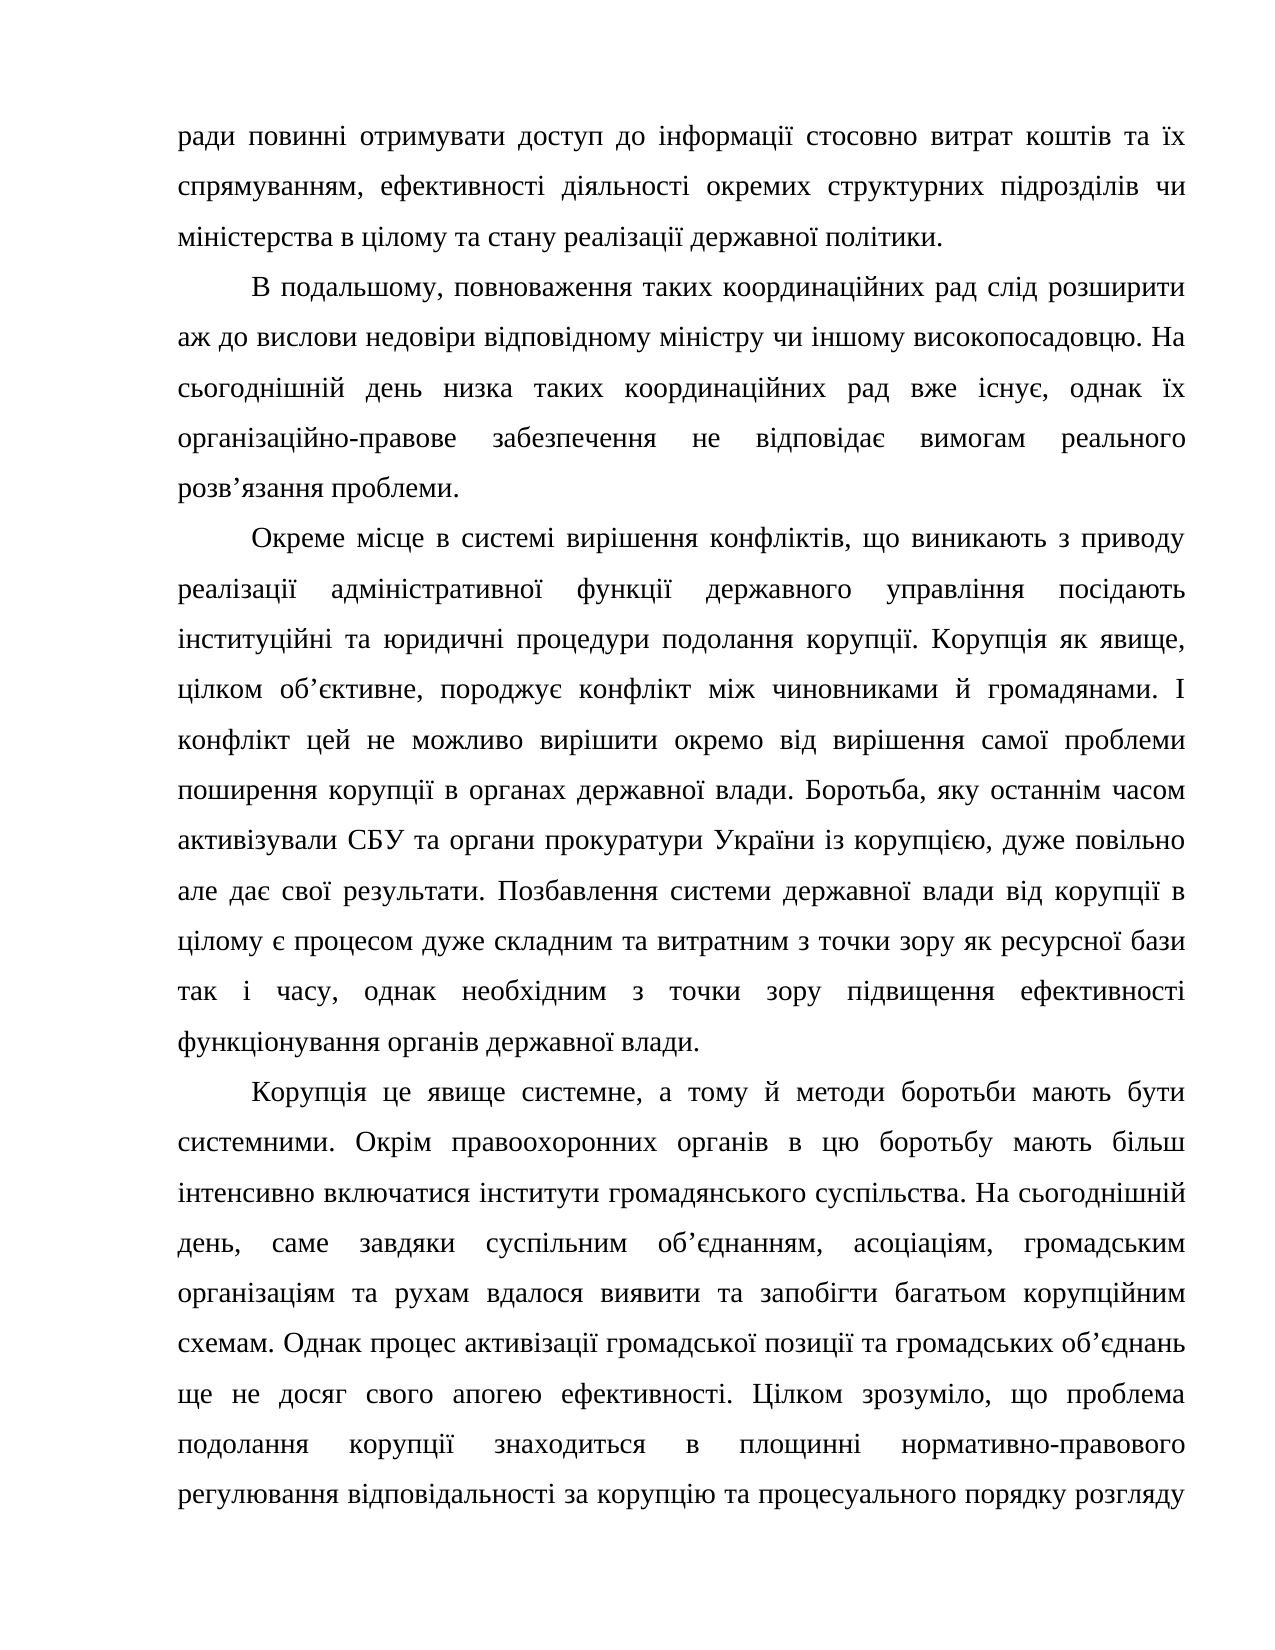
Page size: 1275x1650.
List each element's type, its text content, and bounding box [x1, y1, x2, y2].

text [177, 118, 1186, 252]
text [177, 1074, 1186, 1510]
text Окреме місце в системі вирішення конфліктів, що виникають з приводу реалізації адміністративної функції державного управління посідають інституційні та юридичні процедури подолання корупції. Корупція як явище, цілком об’єктивне, породжує конфлікт між чиновниками й громадянами. І конфлікт цей не можливо вирішити окремо від вирішення самої проблеми поширення корупції в органах державної влади. Боротьба, яку останнім часом активізували СБУ та органи прокуратури України із корупцією, дуже повільно але дає свої результати. Позбавлення системи державної влади від корупції в цілому є процесом дуже складним та витратним з точки зору як ресурсної бази так і часу, однак необхідним з точки зору підвищення ефективності функціонування органів державної влади. [177, 521, 1186, 1057]
text В подальшому, повноваження таких координаційних рад слід розширити аж до вислови недовіри відповідному міністру чи іншому високопосадовцю. На сьогоднішній день низка таких координаційних рад вже існує, однак їх організаційно-правове забезпечення не відповідає вимогам реального розв’язання проблеми. [177, 269, 1186, 504]
